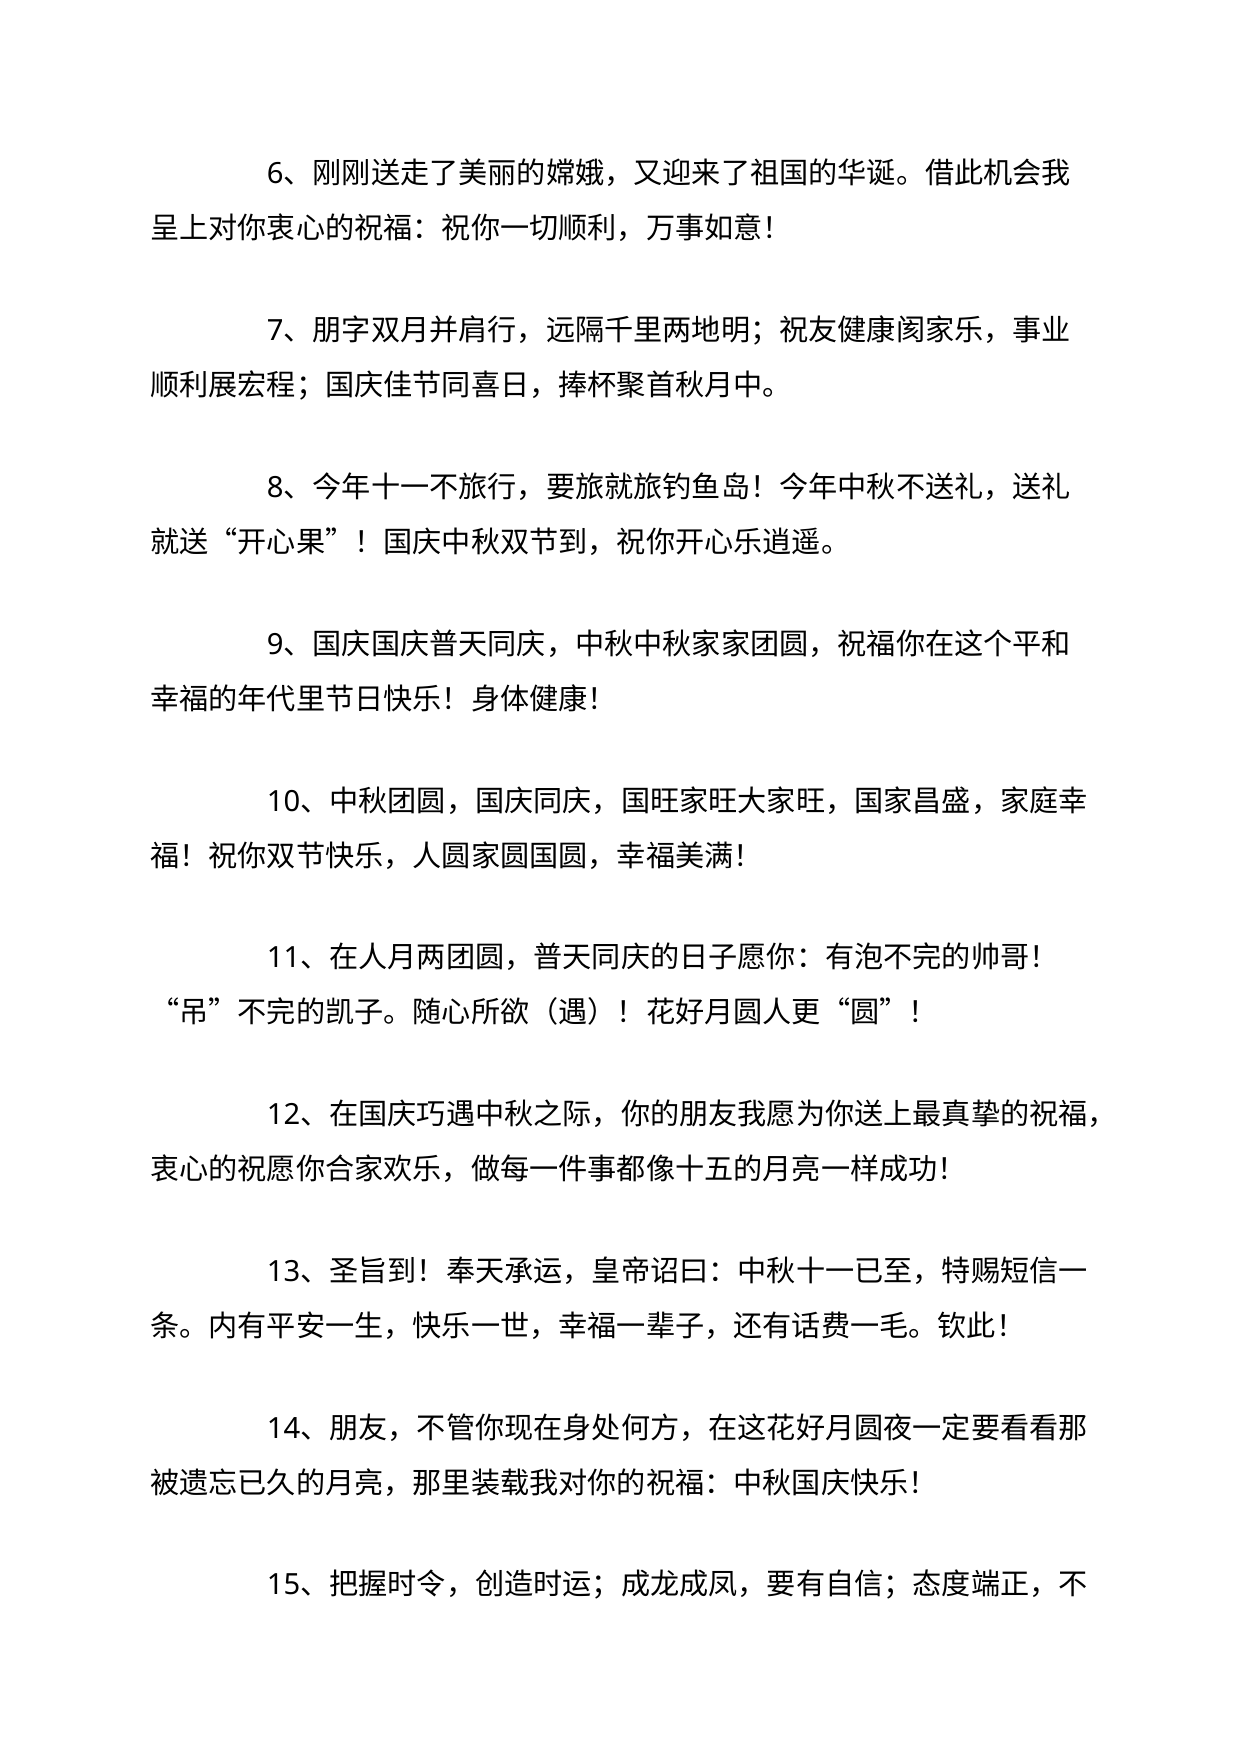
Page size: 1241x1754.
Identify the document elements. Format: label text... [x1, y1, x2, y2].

text 9、国庆国庆普天同庆，中秋中秋家家团圆，祝福你在这个平和幸福的年代里节日快乐！身体健康！ [150, 620, 1090, 718]
text 7、朋字双月并肩行，远隔千里两地明；祝友健康阂家乐，事业顺利展宏程；国庆佳节同喜日，捧杯聚首秋月中。 [150, 307, 1090, 404]
text 12、在国庆巧遇中秋之际，你的朋友我愿为你送上最真挚的祝福，衷心的祝愿你合家欢乐，做每一件事都像十五的月亮一样成功！ [150, 1091, 1090, 1188]
text 8、今年十一不旅行，要旅就旅钓鱼岛！今年中秋不送礼，送礼就送“开心果”！国庆中秋双节到，祝你开心乐逍遥。 [150, 463, 1090, 561]
text 6、刚刚送走了美丽的嫦娥，又迎来了祖国的华诞。借此机会我呈上对你衷心的祝福：祝你一切顺利，万事如意！ [150, 150, 1090, 247]
text 14、朋友，不管你现在身处何方，在这花好月圆夜一定要看看那被遗忘已久的月亮，那里装载我对你的祝福：中秋国庆快乐！ [150, 1404, 1090, 1501]
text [150, 1561, 1090, 1603]
text 13、圣旨到！奉天承运，皇帝诏曰：中秋十一已至，特赐短信一条。内有平安一生，快乐一世，幸福一辈子，还有话费一毛。钦此！ [150, 1247, 1090, 1345]
text 11、在人月两团圆，普天同庆的日子愿你：有泡不完的帅哥！“吊”不完的凯子。随心所欲（遇）！花好月圆人更“圆”！ [150, 934, 1090, 1031]
text 10、中秋团圆，国庆同庆，国旺家旺大家旺，国家昌盛，家庭幸福！祝你双节快乐，人圆家圆国圆，幸福美满！ [150, 777, 1090, 874]
